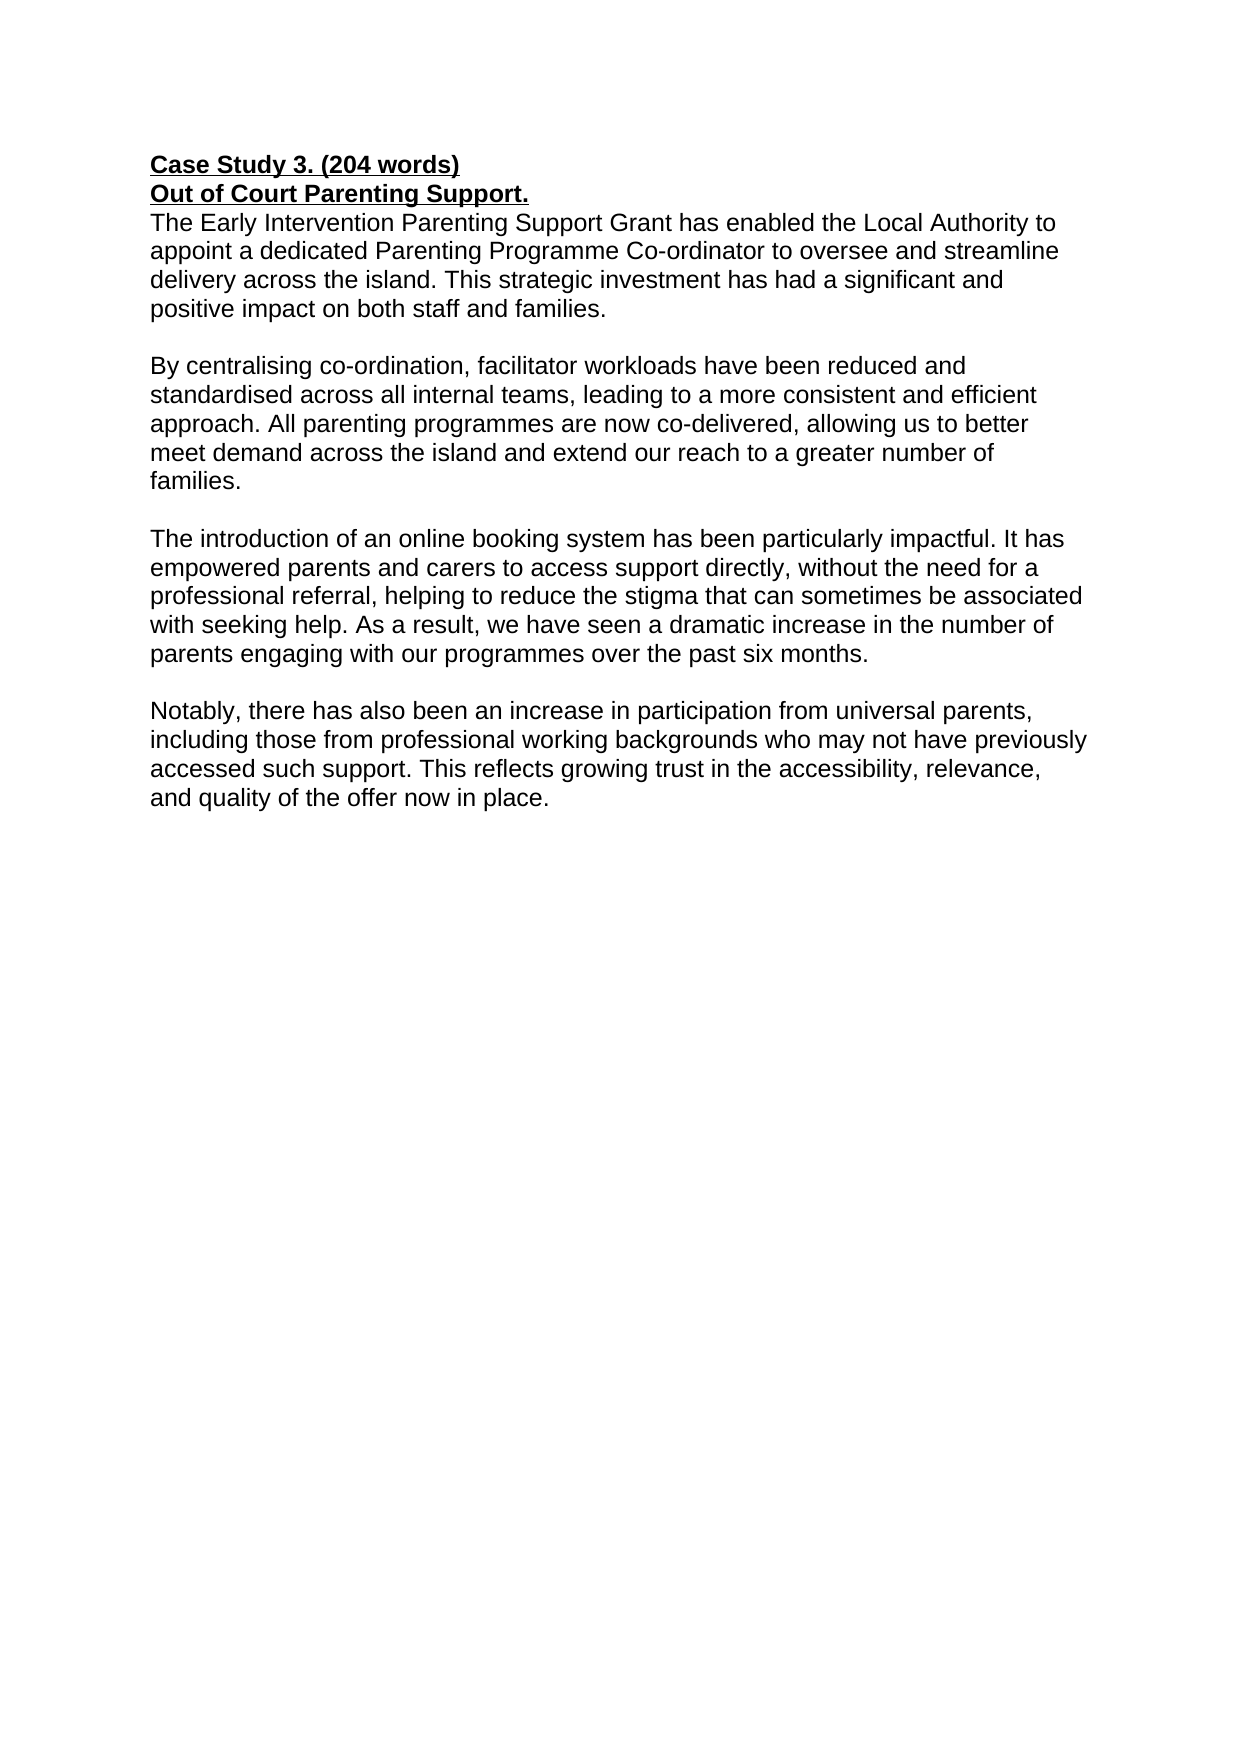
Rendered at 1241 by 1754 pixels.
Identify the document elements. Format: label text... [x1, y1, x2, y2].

text Notably, there has also been an increase in participation from universal parents, including those from professional working backgrounds who may not have previously accessed such support. This reflects growing trust in the accessibility, relevance, and quality of the offer now in place. [150, 696, 1090, 811]
text The Early Intervention Parenting Support Grant has enabled the Local Authority to appoint a dedicated Parenting Programme Co-ordinator to oversee and streamline delivery across the island. This strategic investment has had a significant and positive impact on both staff and families. [150, 207, 1090, 322]
text By centralising co-ordination, facilitator workloads have been reduced and standardised across all internal teams, leading to a more consistent and efficient approach. All parenting programmes are now co-delivered, allowing us to better meet demand across the island and extend our reach to a greater number of families. [150, 351, 1090, 495]
text The introduction of an online booking system has been particularly impactful. It has empowered parents and carers to access support directly, without the need for a professional referral, helping to reduce the stigma that can sometimes be associated with seeking help. As a result, we have seen a dramatic increase in the number of parents engaging with our programmes over the past six months. [150, 524, 1090, 667]
text Out of Court Parenting Support. [150, 179, 1090, 207]
text Case Study 3. (204 words) [150, 150, 1090, 179]
